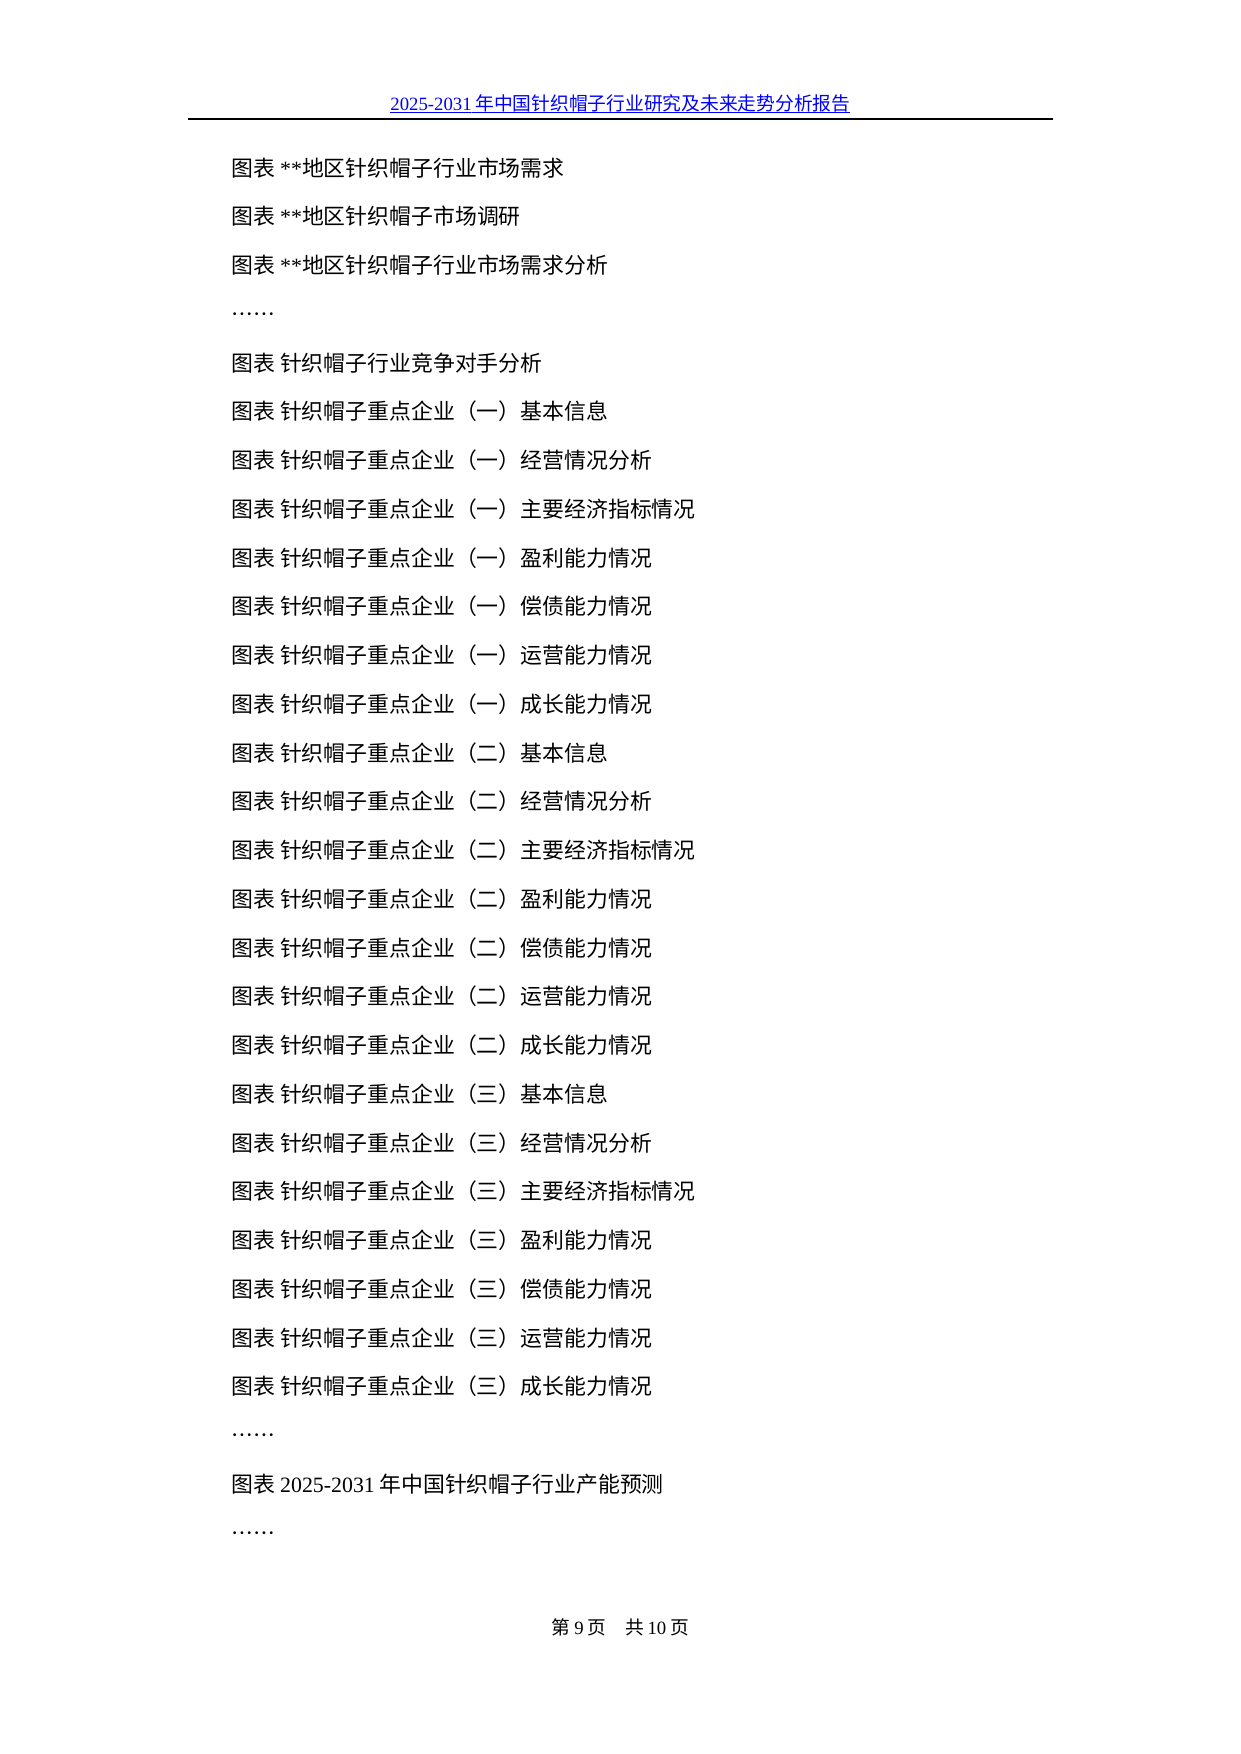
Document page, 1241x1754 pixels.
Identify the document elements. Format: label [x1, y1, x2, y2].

text [187, 150, 1053, 1548]
